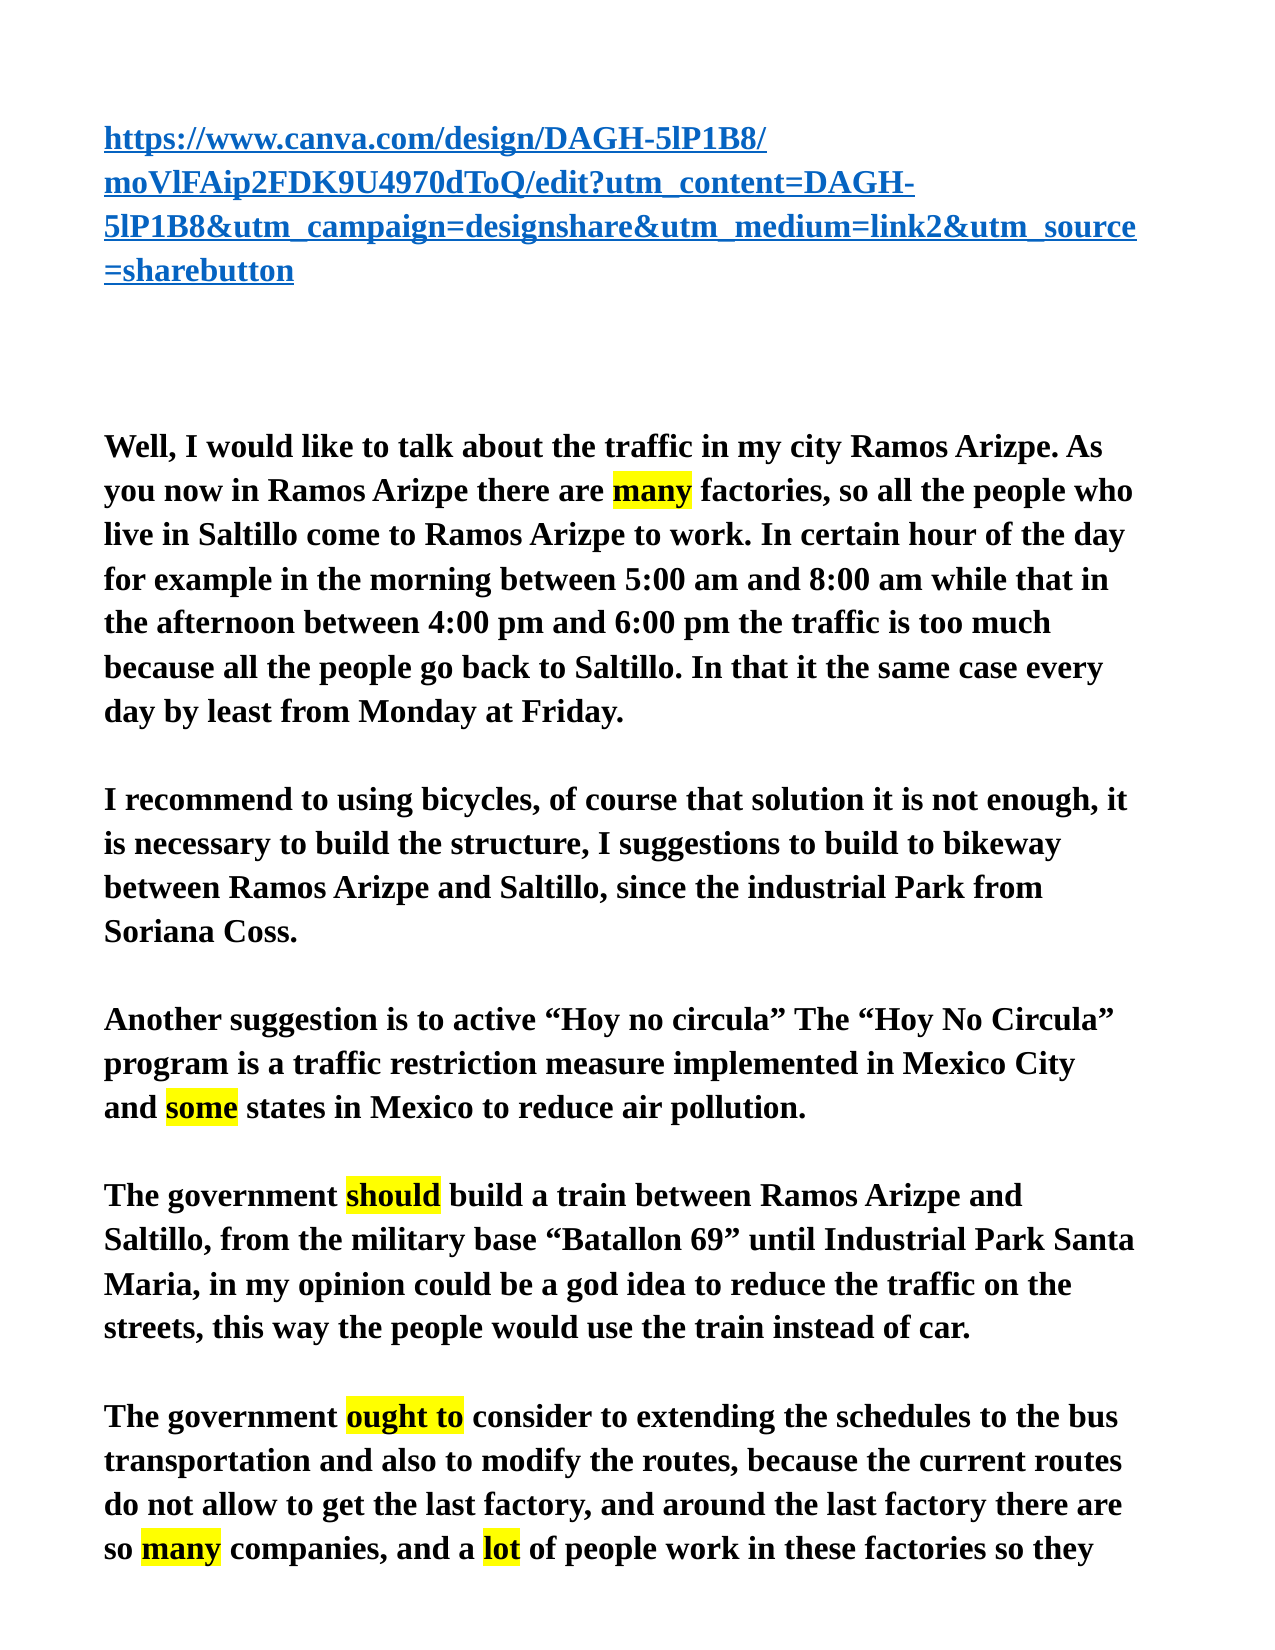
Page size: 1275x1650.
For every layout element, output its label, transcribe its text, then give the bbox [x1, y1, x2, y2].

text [103, 1396, 1137, 1566]
text Well, I would like to talk about the traffic in my city Ramos Arizpe. As you now in Ramos Arizpe there are many factories, so all the people who live in Saltillo come to Ramos Arizpe to work. In certain hour of the day for example in the morning between 5:00 am and 8:00 am while that in the afternoon between 4:00 pm and 6:00 pm the traffic is too much because all the people go back to Saltillo. In that it the same case every day by least from Monday at Friday. [103, 427, 1137, 729]
text https://www.canva.com/design/DAGH-5lP1B8/moVlFAip2FDK9U4970dToQ/edit?utm_content=DAGH-5lP1B8&utm_campaign=designshare&utm_medium=link2&utm_source=sharebutton [103, 118, 1137, 239]
text Another suggestion is to active “Hoy no circula” The “Hoy No Circula” program is a traffic restriction measure implemented in Mexico City and some states in Mexico to reduce air pollution. [103, 999, 1137, 1126]
text https://www.canva.com/design/DAGH-5lP1B8/moVlFAip2FDK9U4970dToQ/edit?utm_content=DAGH-5lP1B8&utm_campaign=designshare&utm_medium=link2&utm_source=sharebutton [103, 240, 1137, 289]
text I recommend to using bicycles, of course that solution it is not enough, it is necessary to build the structure, I suggestions to build to bikeway between Ramos Arizpe and Saltillo, since the industrial Park from Soriana Coss. [103, 779, 1137, 949]
text The government should build a train between Ramos Arizpe and Saltillo, from the military base “Batallon 69” until Industrial Park Santa Maria, in my opinion could be a god idea to reduce the traffic on the streets, this way the people would use the train instead of car. [103, 1176, 1137, 1346]
